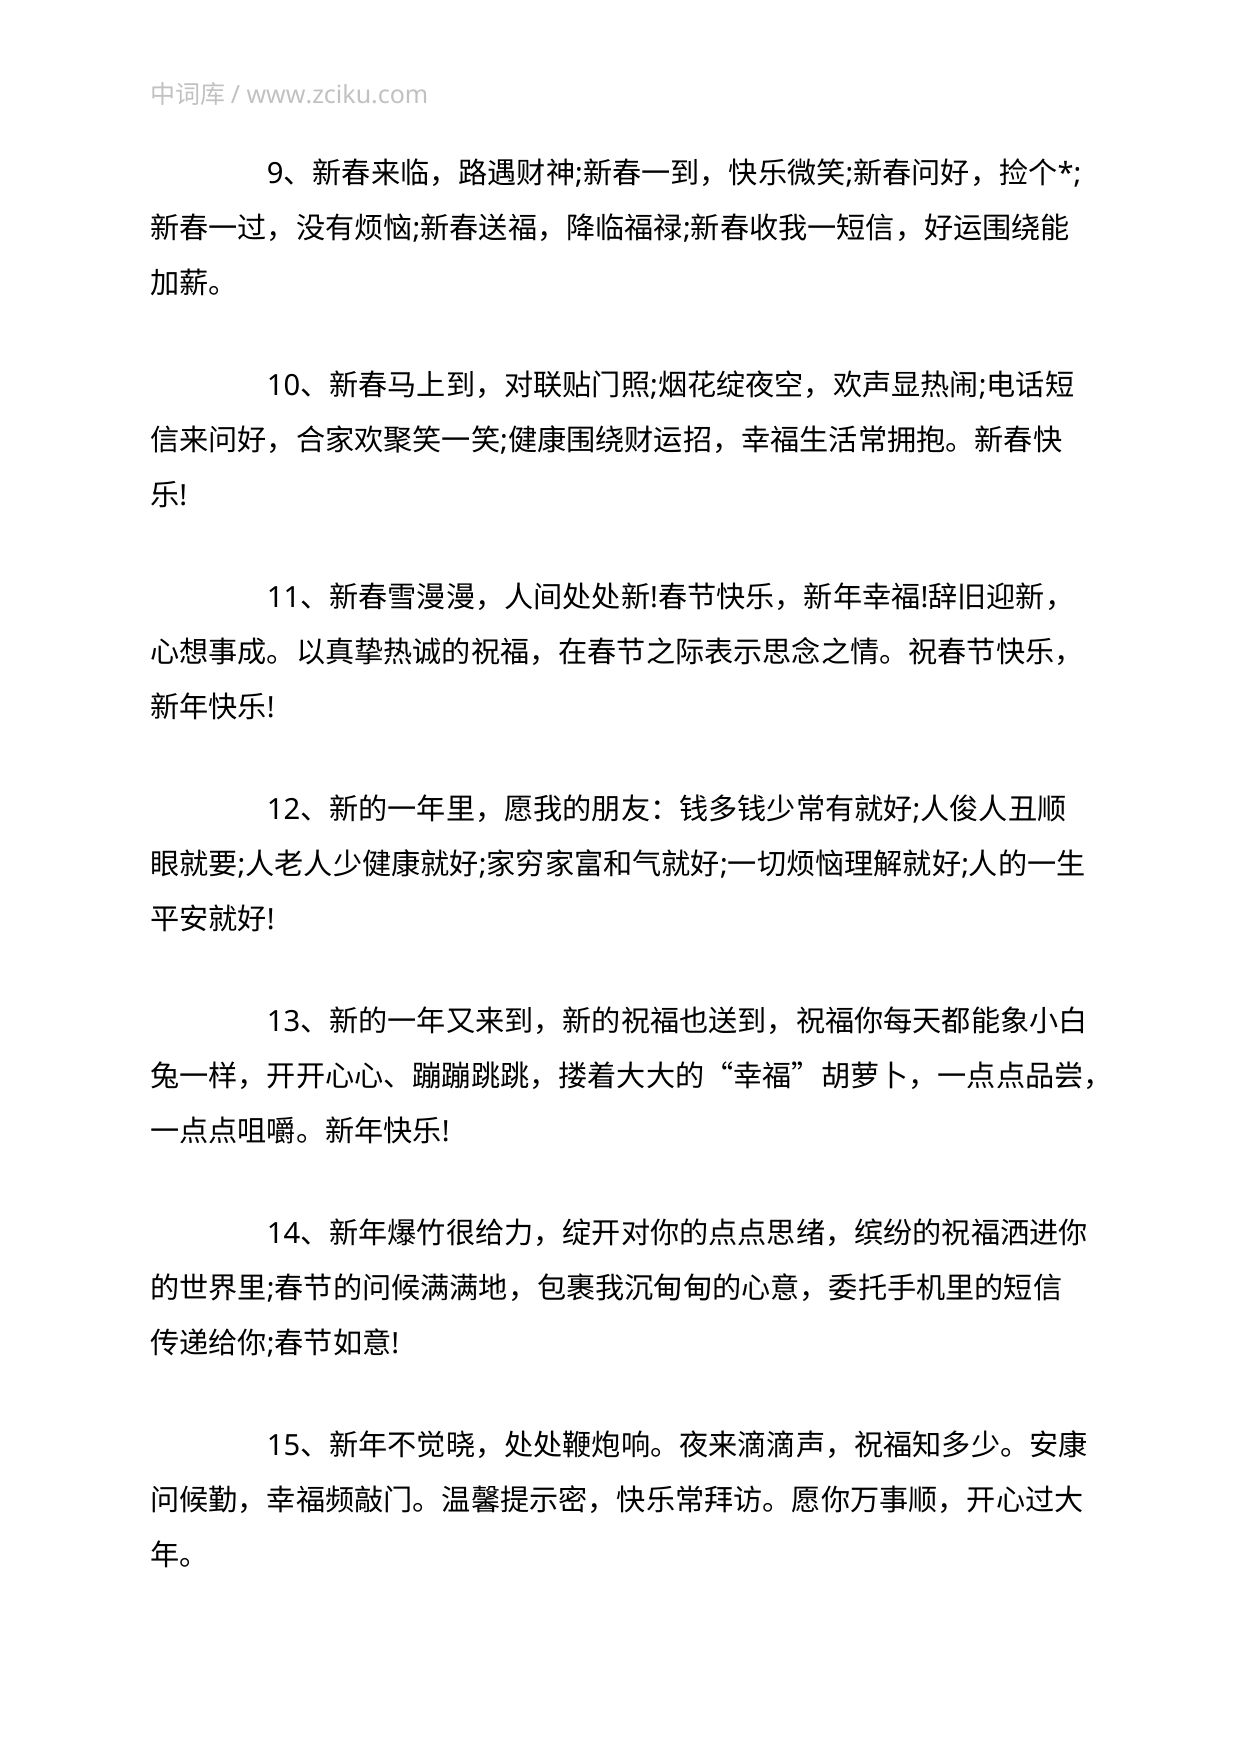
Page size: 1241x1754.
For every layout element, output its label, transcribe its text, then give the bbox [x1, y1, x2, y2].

text 14、新年爆竹很给力，绽开对你的点点思绪，缤纷的祝福洒进你的世界里;春节的问候满满地，包裹我沉甸甸的心意，委托手机里的短信传递给你;春节如意! [150, 1209, 1090, 1362]
text 9、新春来临，路遇财神;新春一到，快乐微笑;新春问好，捡个*;新春一过，没有烦恼;新春送福，降临福禄;新春收我一短信，好运围绕能加薪。 [150, 150, 1090, 302]
text 15、新年不觉晓，处处鞭炮响。夜来滴滴声，祝福知多少。安康问候勤，幸福频敲门。温馨提示密，快乐常拜访。愿你万事顺，开心过大年。 [150, 1421, 1090, 1574]
text 13、新的一年又来到，新的祝福也送到，祝福你每天都能象小白兔一样，开开心心、蹦蹦跳跳，搂着大大的“幸福”胡萝卜，一点点品尝，一点点咀嚼。新年快乐! [150, 998, 1090, 1150]
text 12、新的一年里，愿我的朋友：钱多钱少常有就好;人俊人丑顺眼就要;人老人少健康就好;家穷家富和气就好;一切烦恼理解就好;人的一生平安就好! [150, 786, 1090, 938]
text 11、新春雪漫漫，人间处处新!春节快乐，新年幸福!辞旧迎新，心想事成。以真挚热诚的祝福，在春节之际表示思念之情。祝春节快乐，新年快乐! [150, 574, 1090, 726]
text 10、新春马上到，对联贴门照;烟花绽夜空，欢声显热闹;电话短信来问好，合家欢聚笑一笑;健康围绕财运招，幸福生活常拥抱。新春快乐! [150, 362, 1090, 514]
